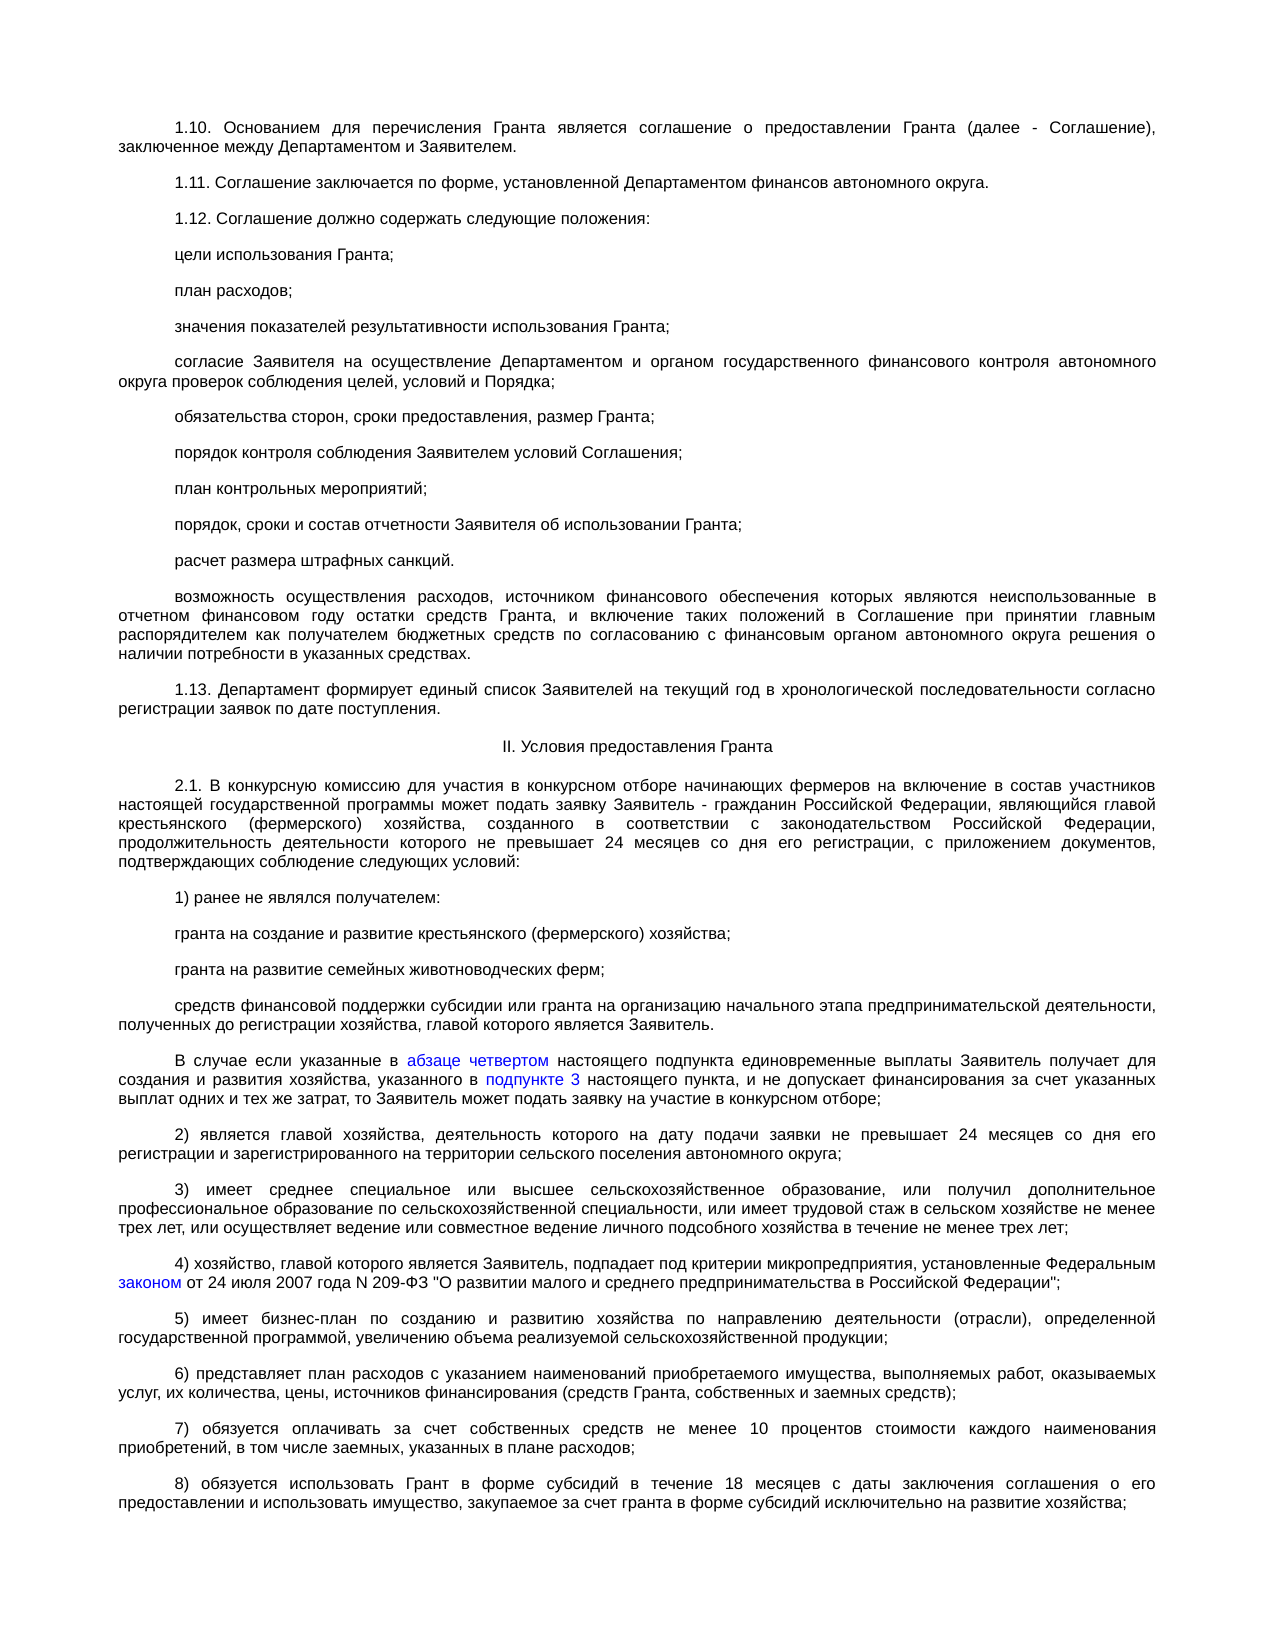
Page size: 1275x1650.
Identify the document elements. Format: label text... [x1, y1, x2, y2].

text порядок контроля соблюдения Заявителем условий Соглашения; [118, 443, 1157, 462]
text значения показателей результативности использования Гранта; [118, 316, 1157, 336]
text гранта на создание и развитие крестьянского (фермерского) хозяйства; [118, 924, 1157, 943]
text 7) обязуется оплачивать за счет собственных средств не менее 10 процентов стоимости каждого наименования приобретений, в том числе заемных, указанных в плане расходов; [118, 1419, 1157, 1457]
text 2.1. В конкурсную комиссию для участия в конкурсном отборе начинающих фермеров на включение в состав участников настоящей государственной программы может подать заявку Заявитель - гражданин Российской Федерации, являющийся главой крестьянского (фермерского) хозяйства, созданного в соответствии с законодательством Российской Федерации, продолжительность деятельности которого не превышает 24 месяцев со дня его регистрации, с приложением документов, подтверждающих соблюдение следующих условий: [118, 776, 1157, 871]
text 1.11. Соглашение заключается по форме, установленной Департаментом финансов автономного округа. [118, 173, 1157, 192]
text 6) представляет план расходов с указанием наименований приобретаемого имущества, выполняемых работ, оказываемых услуг, их количества, цены, источников финансирования (средств Гранта, собственных и заемных средств); [118, 1364, 1157, 1402]
text 5) имеет бизнес-план по созданию и развитию хозяйства по направлению деятельности (отрасли), определенной государственной программой, увеличению объема реализуемой сельскохозяйственной продукции; [118, 1309, 1157, 1347]
text 3) имеет среднее специальное или высшее сельскохозяйственное образование, или получил дополнительное профессиональное образование по сельскохозяйственной специальности, или имеет трудовой стаж в сельском хозяйстве не менее трех лет, или осуществляет ведение или совместное ведение личного подсобного хозяйства в течение не менее трех лет; [118, 1180, 1157, 1237]
text 1.13. Департамент формирует единый список Заявителей на текущий год в хронологической последовательности согласно регистрации заявок по дате поступления. [118, 680, 1157, 718]
text расчет размера штрафных санкций. [118, 551, 1157, 570]
text 8) обязуется использовать Грант в форме субсидий в течение 18 месяцев с даты заключения соглашения о его предоставлении и использовать имущество, закупаемое за счет гранта в форме субсидий исключительно на развитие хозяйства; [118, 1474, 1157, 1512]
text 2) является главой хозяйства, деятельность которого на дату подачи заявки не превышает 24 месяцев со дня его регистрации и зарегистрированного на территории сельского поселения автономного округа; [118, 1125, 1157, 1163]
text порядок, сроки и состав отчетности Заявителя об использовании Гранта; [118, 515, 1157, 534]
text 1.12. Соглашение должно содержать следующие положения: [118, 209, 1157, 228]
text возможность осуществления расходов, источником финансового обеспечения которых являются неиспользованные в отчетном финансовом году остатки средств Гранта, и включение таких положений в Соглашение при принятии главным распорядителем как получателем бюджетных средств по согласованию с финансовым органом автономного округа решения о наличии потребности в указанных средствах. [118, 586, 1157, 663]
text согласие Заявителя на осуществление Департаментом и органом государственного финансового контроля автономного округа проверок соблюдения целей, условий и Порядка; [118, 352, 1157, 391]
text гранта на развитие семейных животноводческих ферм; [118, 960, 1157, 979]
text 4) хозяйство, главой которого является Заявитель, подпадает под критерии микропредприятия, установленные Федеральным законом от 24 июля 2007 года N 209-ФЗ "О развитии малого и среднего предпринимательства в Российской Федерации"; [118, 1254, 1157, 1292]
text обязательства сторон, сроки предоставления, размер Гранта; [118, 407, 1157, 426]
text цели использования Гранта; [118, 245, 1157, 264]
text план контрольных мероприятий; [118, 479, 1157, 498]
text II. Условия предоставления Гранта [118, 737, 1157, 756]
text 1.10. Основанием для перечисления Гранта является соглашение о предоставлении Гранта (далее - Соглашение), заключенное между Департаментом и Заявителем. [118, 118, 1157, 156]
text средств финансовой поддержки субсидии или гранта на организацию начального этапа предпринимательской деятельности, полученных до регистрации хозяйства, главой которого является Заявитель. [118, 996, 1157, 1034]
text В случае если указанные в абзаце четвертом настоящего подпункта единовременные выплаты Заявитель получает для создания и развития хозяйства, указанного в подпункте 3 настоящего пункта, и не допускает финансирования за счет указанных выплат одних и тех же затрат, то Заявитель может подать заявку на участие в конкурсном отборе; [118, 1051, 1157, 1108]
text план расходов; [118, 281, 1157, 300]
text 1) ранее не являлся получателем: [118, 888, 1157, 907]
